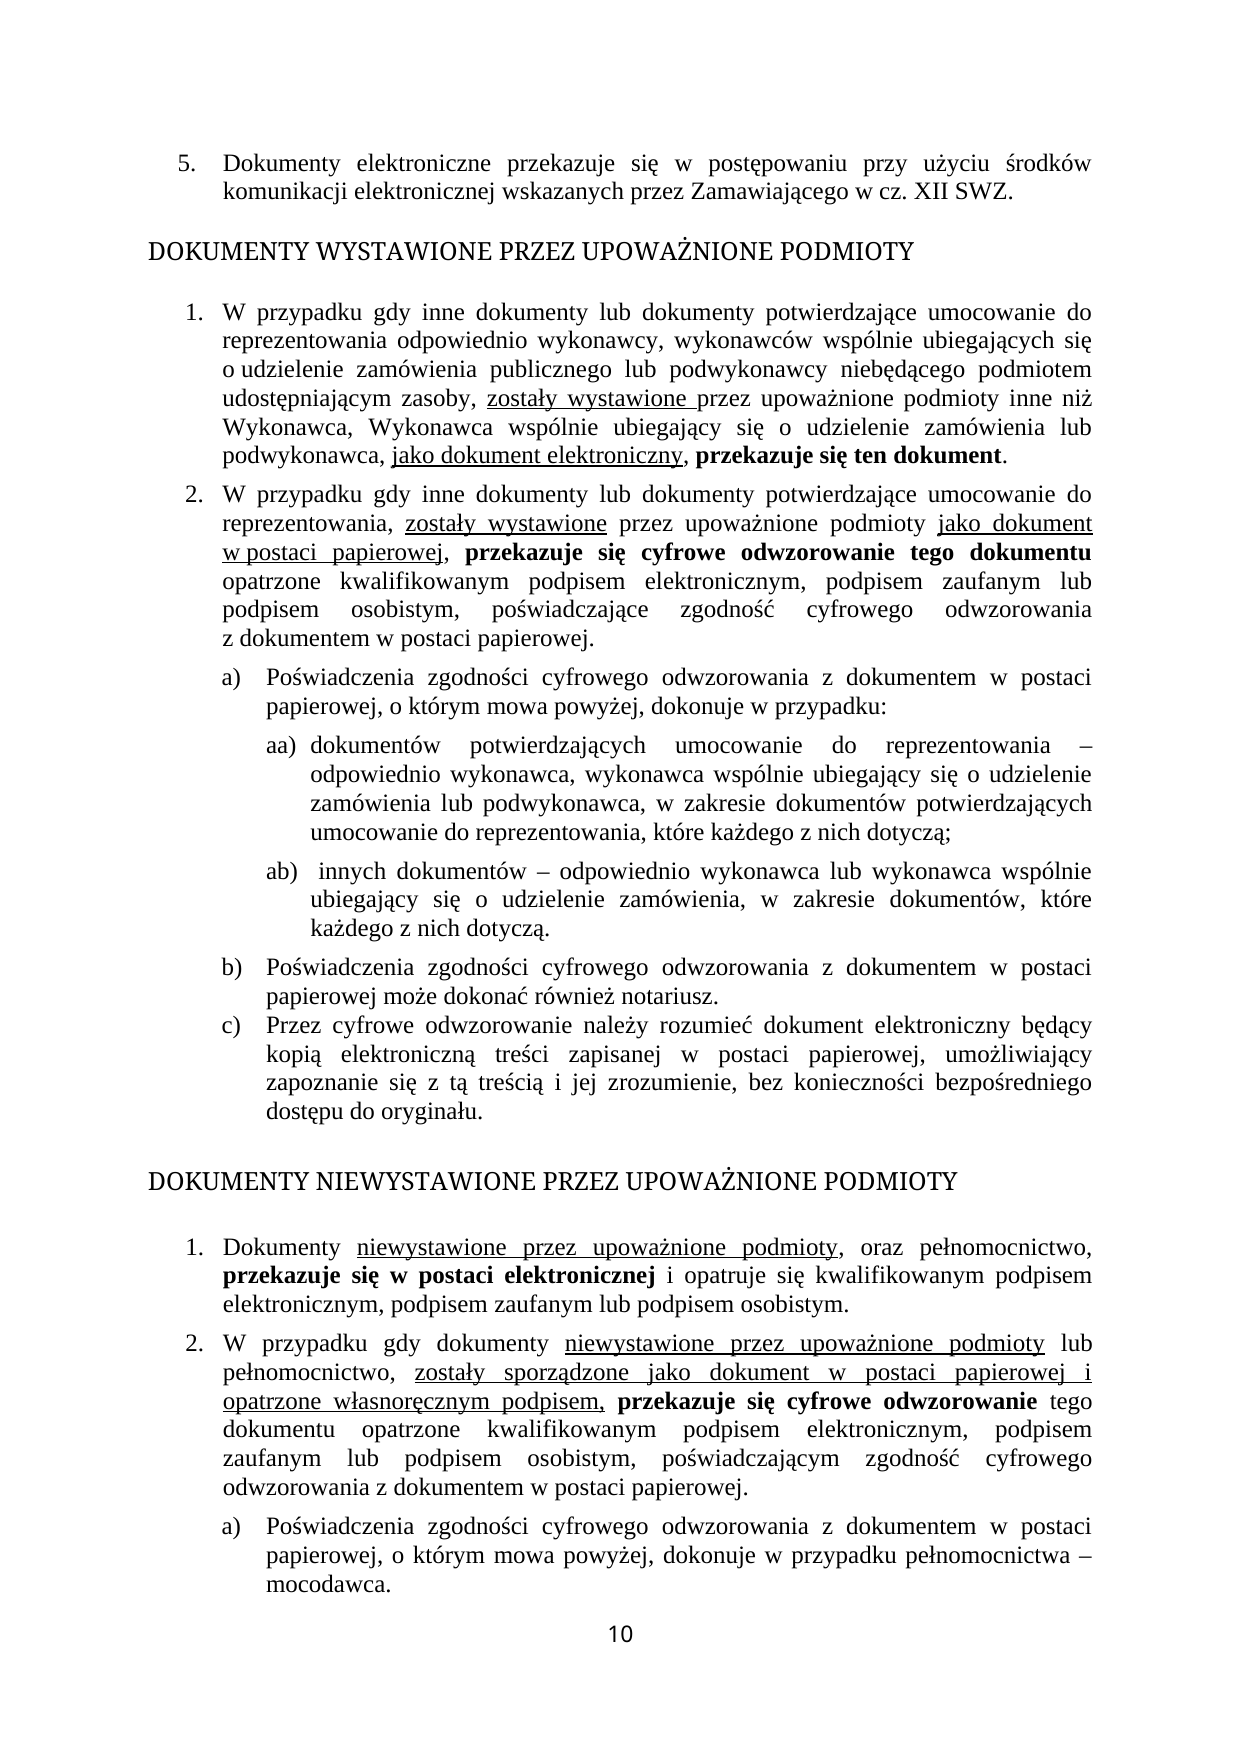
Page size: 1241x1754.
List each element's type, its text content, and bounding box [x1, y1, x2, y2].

list DOKUMENTY WYSTAWIONE PRZEZ UPOWAŻNIONE PODMIOTY [148, 234, 1093, 268]
list Dokumenty niewystawione przez upoważnione podmioty, oraz pełnomocnictwo, przekazuje się w postaci elektronicznej i opatruje się kwalifikowanym podpisem elektronicznym, podpisem zaufanym lub podpisem osobistym. [185, 1232, 1093, 1318]
list W przypadku gdy dokumenty niewystawione przez upoważnione podmioty lub pełnomocnictwo, zostały sporządzone jako dokument w postaci papierowej i opatrzone własnoręcznym podpisem, przekazuje się cyfrowe odwzorowanie tego dokumentu opatrzone kwalifikowanym podpisem elektronicznym, podpisem zaufanym lub podpisem osobistym, poświadczającym zgodność cyfrowego odwzorowania z dokumentem w postaci papierowej. [185, 1328, 1093, 1501]
list DOKUMENTY NIEWYSTAWIONE PRZEZ UPOWAŻNIONE PODMIOTY [148, 1163, 1093, 1197]
list W przypadku gdy inne dokumenty lub dokumenty potwierdzające umocowanie do reprezentowania, zostały wystawione przez upoważnione podmioty jako dokument w postaci papierowej, przekazuje się cyfrowe odwzorowanie tego dokumentu opatrzone kwalifikowanym podpisem elektronicznym, podpisem zaufanym lub podpisem osobistym, poświadczające zgodność cyfrowego odwzorowania z dokumentem w postaci papierowej. [185, 479, 1093, 652]
text ab) innych dokumentów – odpowiednio wykonawca lub wykonawca wspólnie ubiegający się o udzielenie zamówienia, w zakresie dokumentów, które każdego z nich dotyczą. [266, 856, 1093, 942]
list Dokumenty elektroniczne przekazuje się w postępowaniu przy użyciu środków komunikacji elektronicznej wskazanych przez Zamawiającego w cz. XII SWZ. [177, 148, 1093, 205]
list dokumentów potwierdzających umocowanie do reprezentowania – odpowiednio wykonawca, wykonawca wspólnie ubiegający się o udzielenie zamówienia lub podwykonawca, w zakresie dokumentów potwierdzających umocowanie do reprezentowania, które każdego z nich dotyczą; [266, 730, 1093, 845]
list W przypadku gdy inne dokumenty lub dokumenty potwierdzające umocowanie do reprezentowania odpowiednio wykonawcy, wykonawców wspólnie ubiegających się o udzielenie zamówienia publicznego lub podwykonawcy niebędącego podmiotem udostępniającym zasoby, zostały wystawione przez upoważnione podmioty inne niż Wykonawca, Wykonawca wspólnie ubiegający się o udzielenie zamówienia lub podwykonawca, jako dokument elektroniczny, przekazuje się ten dokument. [185, 297, 1093, 469]
list Poświadczenia zgodności cyfrowego odwzorowania z dokumentem w postaci papierowej, o którym mowa powyżej, dokonuje w przypadku: [221, 662, 1093, 720]
list Poświadczenia zgodności cyfrowego odwzorowania z dokumentem w postaci papierowej może dokonać również notariusz. [221, 952, 1093, 1010]
list Poświadczenia zgodności cyfrowego odwzorowania z dokumentem w postaci papierowej, o którym mowa powyżej, dokonuje w przypadku pełnomocnictwa – mocodawca. [221, 1511, 1093, 1597]
list Przez cyfrowe odwzorowanie należy rozumieć dokument elektroniczny będący kopią elektroniczną treści zapisanej w postaci papierowej, umożliwiający zapoznanie się z tą treścią i jej zrozumienie, bez konieczności bezpośredniego dostępu do oryginału. [221, 1010, 1093, 1125]
